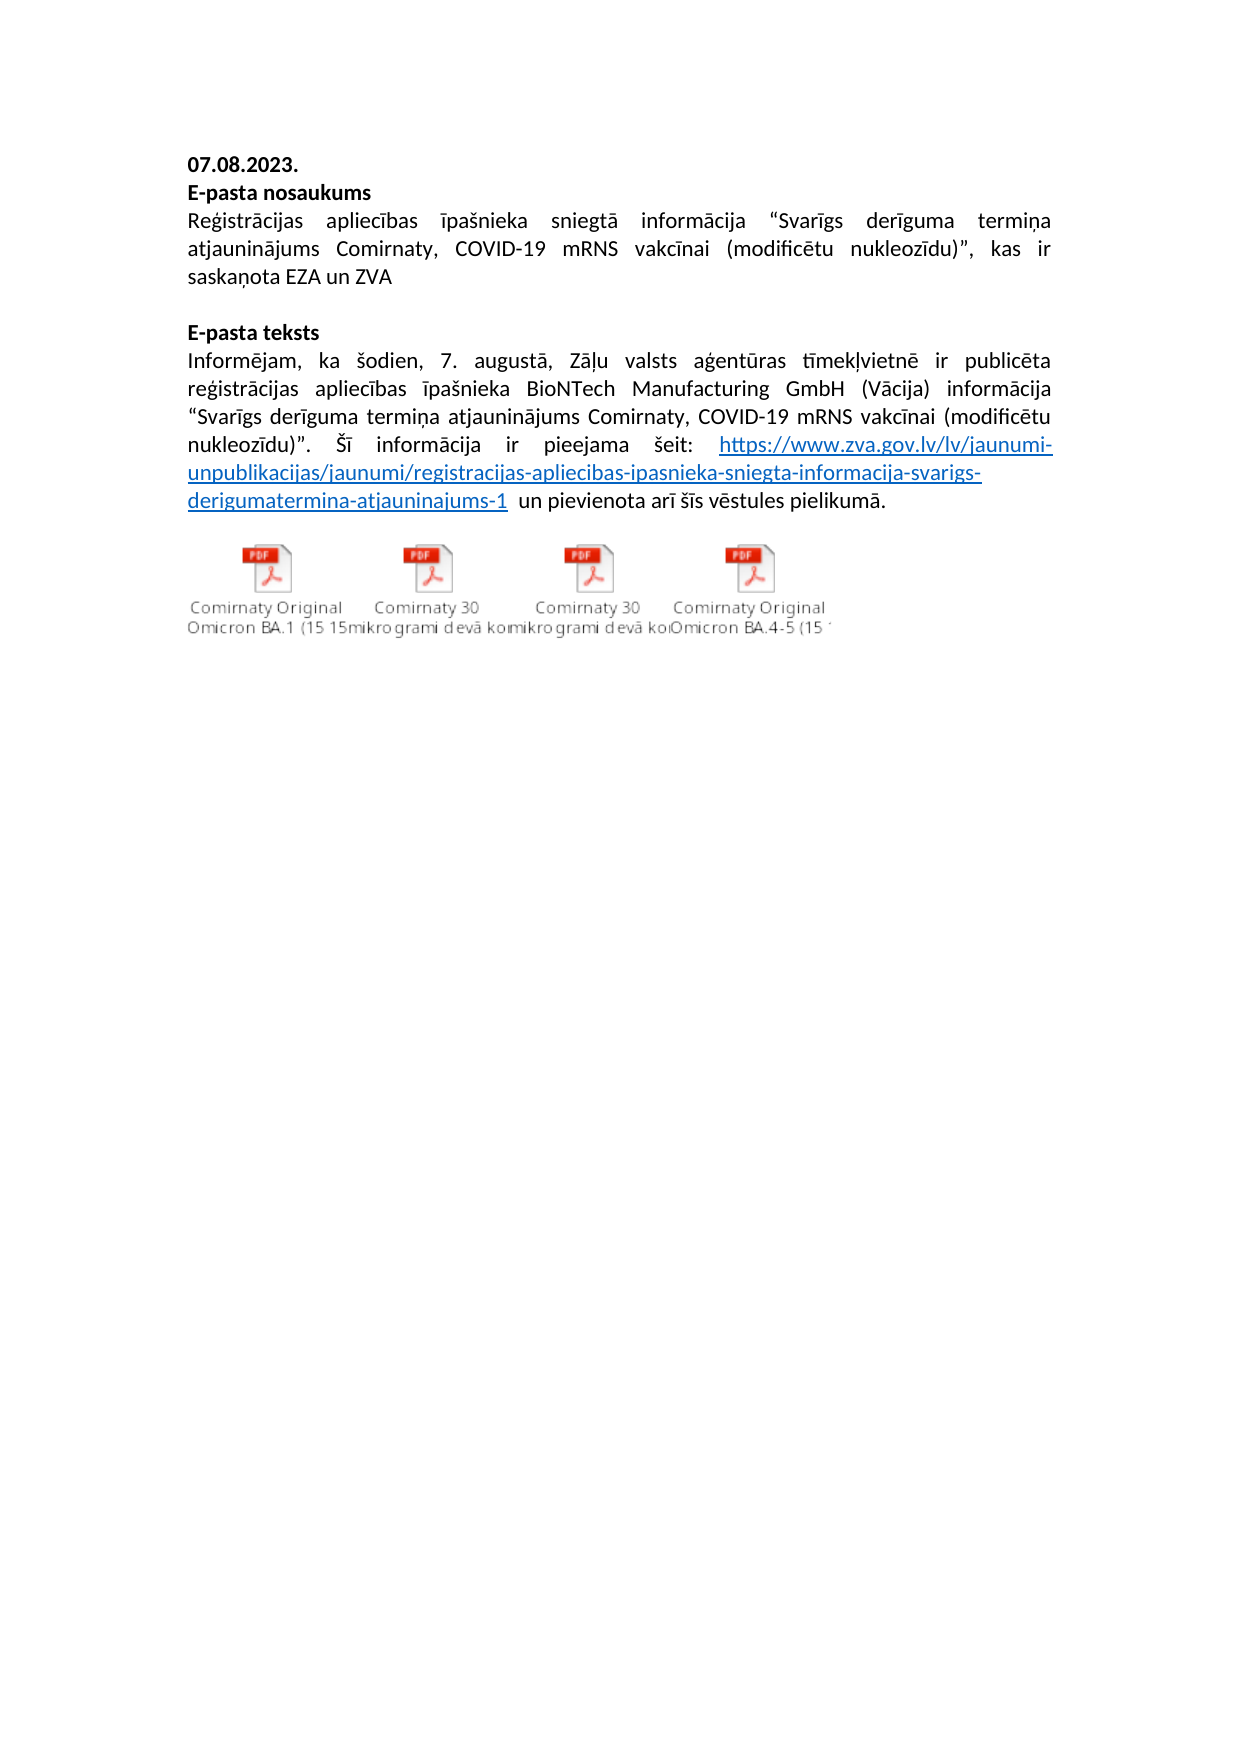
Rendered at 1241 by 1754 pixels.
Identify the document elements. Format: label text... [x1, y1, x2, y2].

text 07.08.2023. [187, 150, 1053, 178]
text Informējam, ka šodien, 7. augustā, Zāļu valsts aģentūras tīmekļvietnē ir publicēta reģistrācijas apliecības īpašnieka BioNTech Manufacturing GmbH (Vācija) informācija “Svarīgs derīguma termiņa atjauninājums Comirnaty, COVID-19 mRNS vakcīnai (modificētu nukleozīdu)”. Šī informācija ir pieejama šeit: https://www.zva.gov.lv/lv/jaunumi-unpublikacijas/jaunumi/registracijas-apliecibas-ipasnieka-sniegta-informacija-svarigs-derigumatermina-atjauninajums-1 un pievienota arī šīs vēstules pielikumā. [187, 346, 1053, 514]
text E-pasta teksts [187, 318, 1053, 346]
text Reģistrācijas apliecības īpašnieka sniegtā informācija “Svarīgs derīguma termiņa atjauninājums Comirnaty, COVID-19 mRNS vakcīnai (modificētu nukleozīdu)”, kas ir saskaņota EZA un ZVA [187, 206, 1053, 290]
text E-pasta nosaukums [187, 178, 1053, 206]
